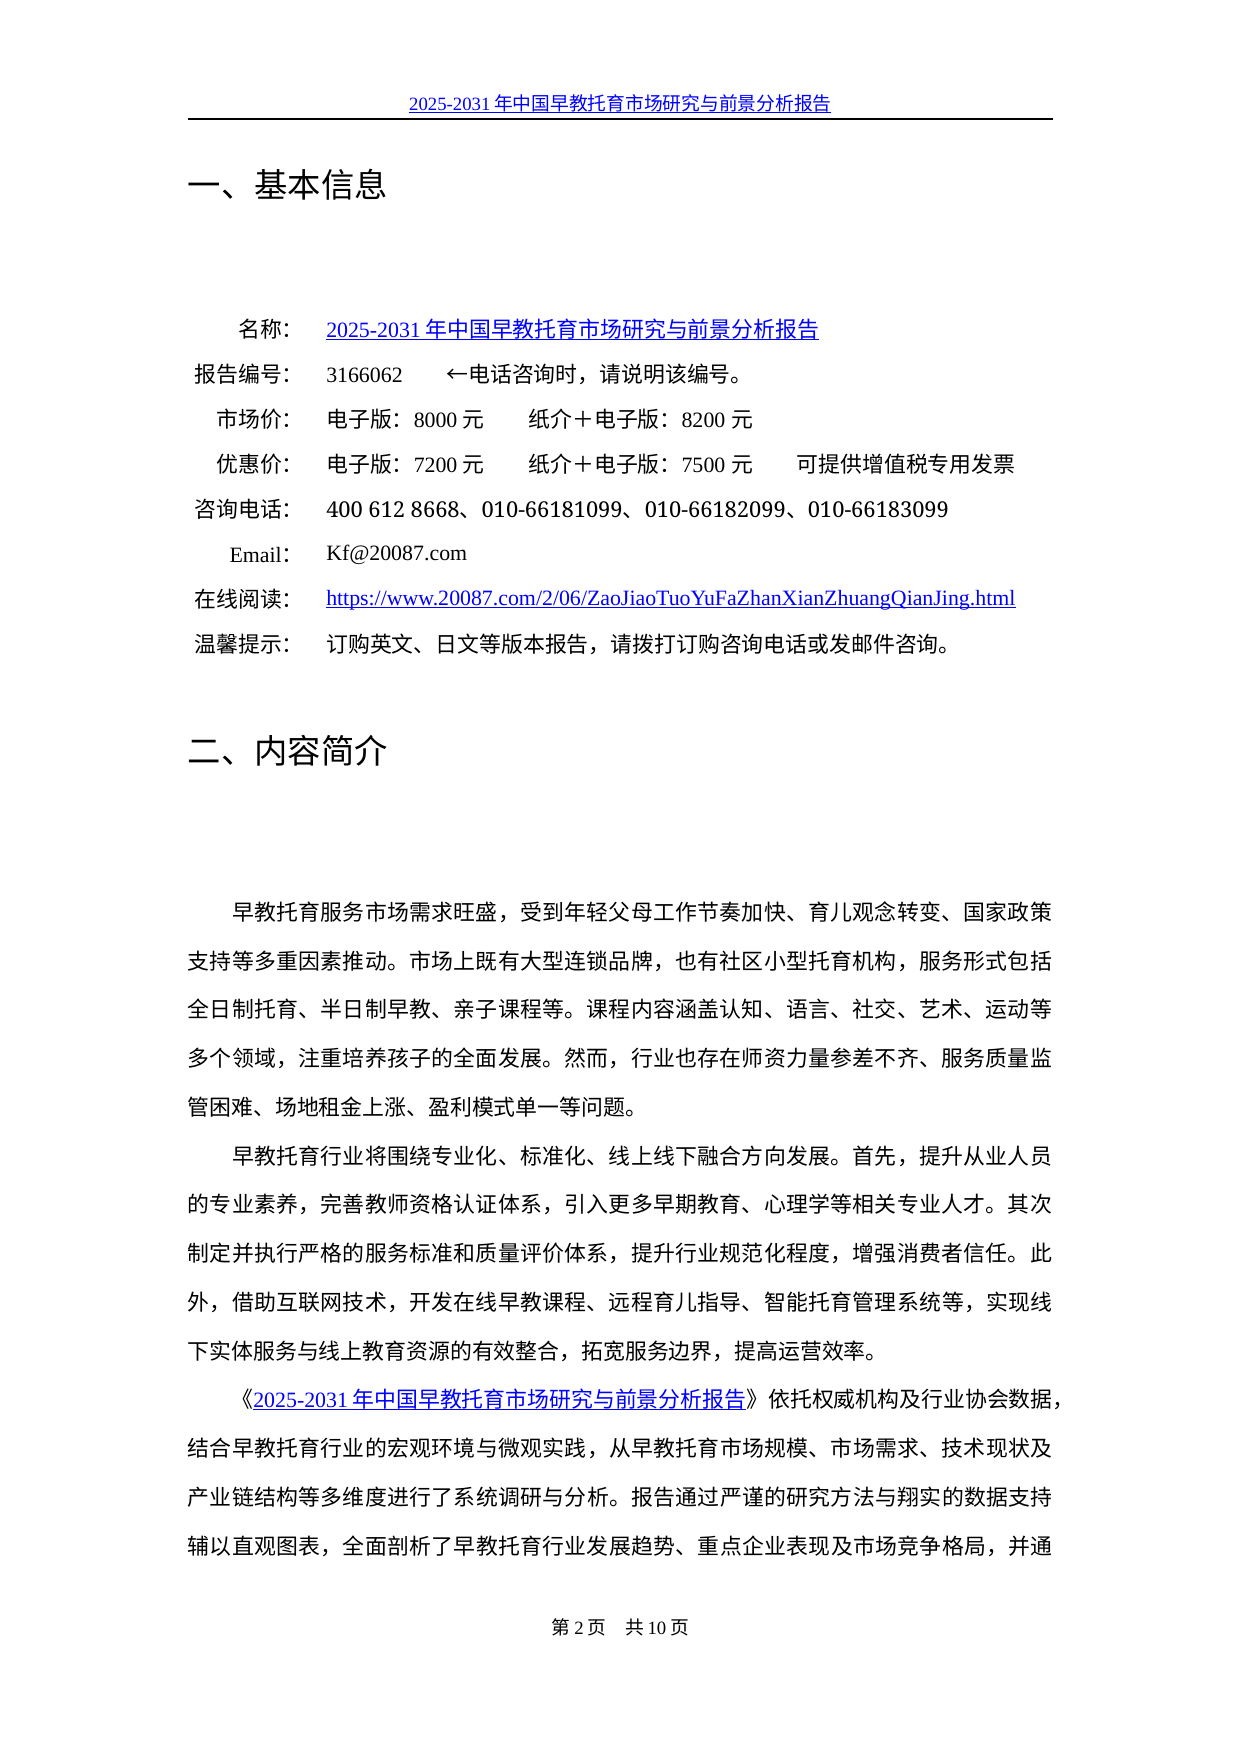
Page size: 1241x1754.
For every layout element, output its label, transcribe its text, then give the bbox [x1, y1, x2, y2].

table_cell 市场价： [167, 402, 315, 447]
table_cell 在线阅读： [167, 582, 315, 627]
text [187, 894, 1053, 1561]
table_header 名称： [167, 312, 315, 357]
table_cell 温馨提示： [167, 627, 315, 672]
title 二、内容简介 [187, 717, 1053, 782]
table_cell Email： [167, 537, 315, 582]
table_cell 优惠价： [167, 447, 315, 492]
table_cell 订购英文、日文等版本报告，请拨打订购咨询电话或发邮件咨询。 [315, 627, 1073, 672]
table_cell 3166062 ←电话咨询时，请说明该编号。 [315, 357, 1073, 402]
title 一、基本信息 [187, 150, 1053, 215]
table_cell 电子版：7200 元 纸介＋电子版：7500 元 可提供增值税专用发票 [315, 447, 1073, 492]
table_cell 电子版：8000 元 纸介＋电子版：8200 元 [315, 402, 1073, 447]
table_cell 咨询电话： [167, 492, 315, 537]
table_cell [315, 582, 1073, 627]
table_cell Kf@20087.com [315, 537, 1073, 582]
table_cell 报告编号： [167, 357, 315, 402]
table_cell 400 612 8668、010-66181099、010-66182099、010-66183099 [315, 492, 1073, 537]
table_header 2025-2031年中国早教托育市场研究与前景分析报告 [315, 312, 1073, 357]
